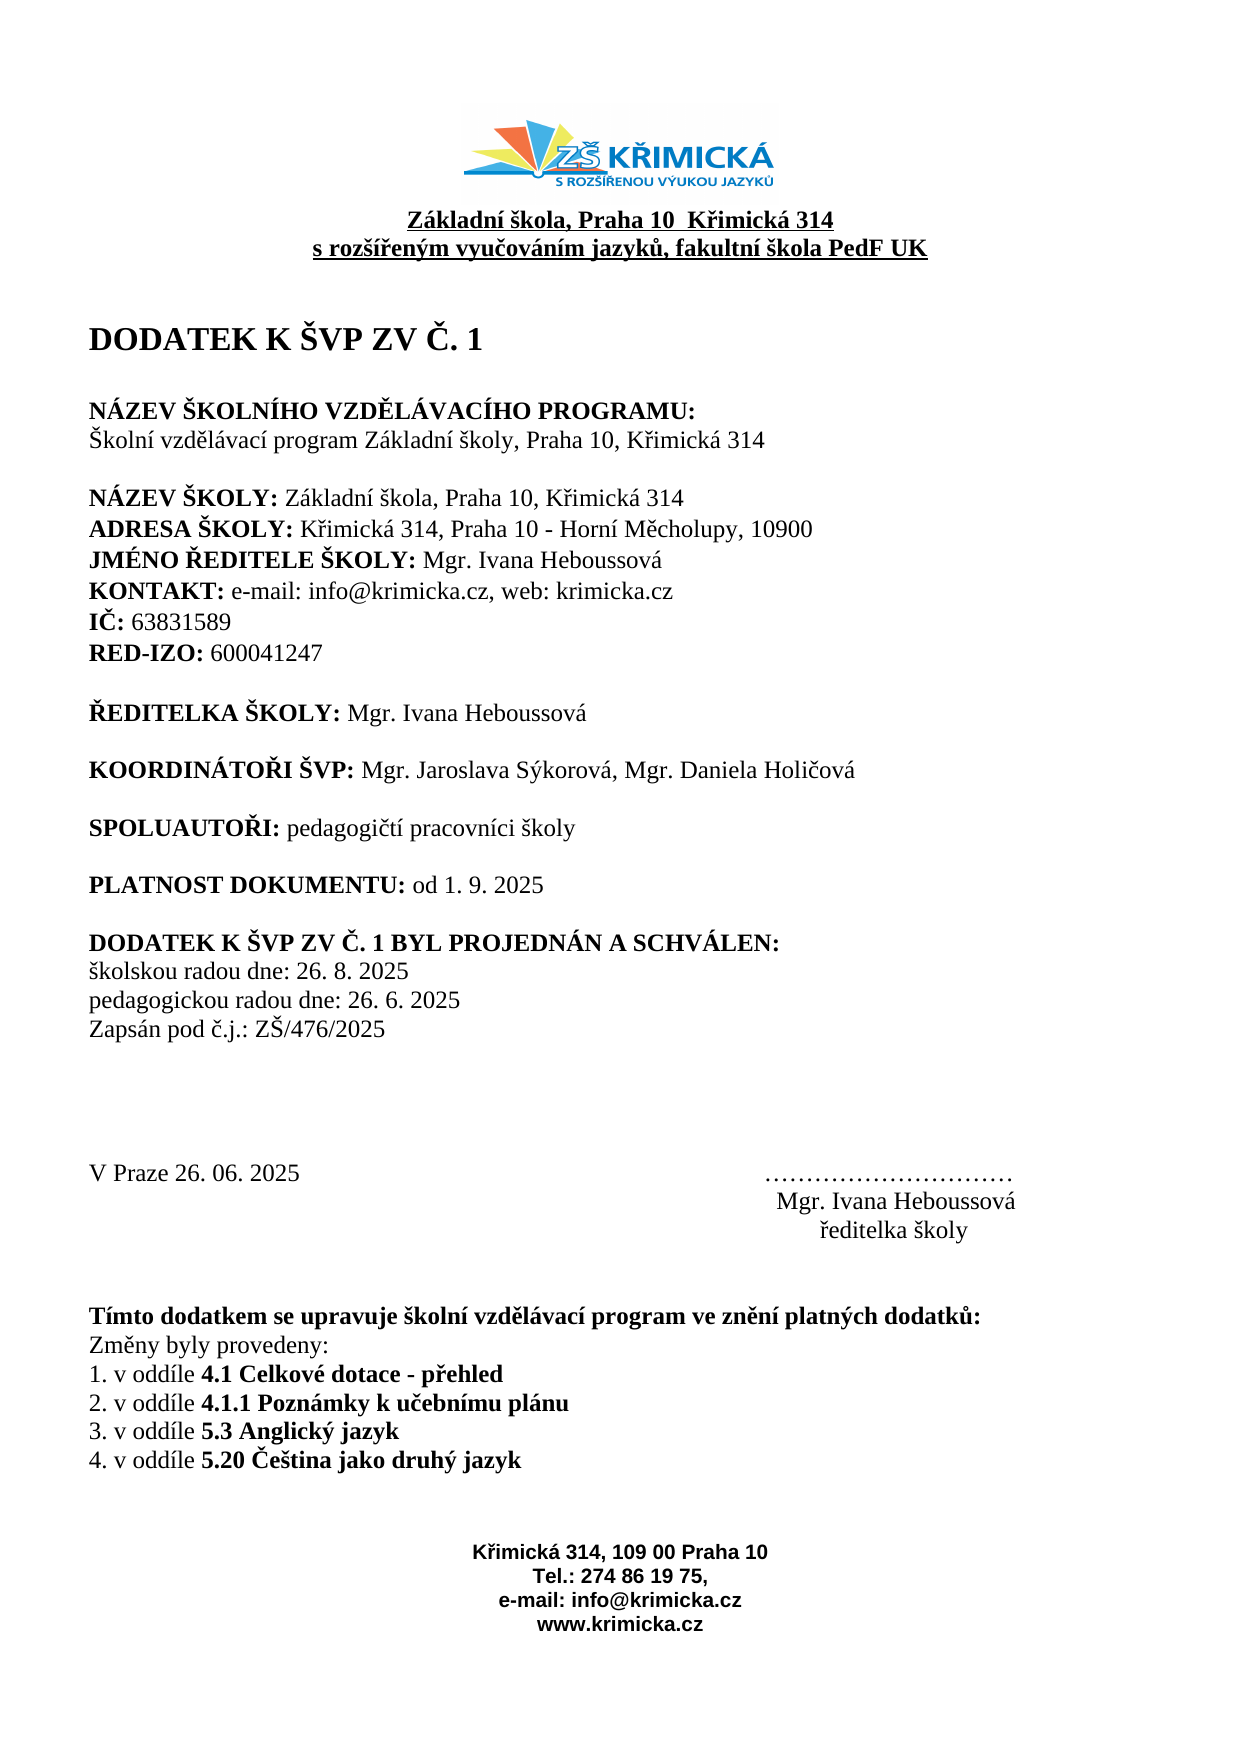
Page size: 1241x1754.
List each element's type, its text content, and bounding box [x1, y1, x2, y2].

text ředitelka školy [764, 1215, 1152, 1244]
text NÁZEV ŠKOLY: Základní škola, Praha 10, Křimická 314 [89, 483, 1152, 511]
text SPOLUAUTOŘI: pedagogičtí pracovníci školy [89, 813, 1152, 841]
text Změny byly provedeny: [89, 1330, 1152, 1359]
text 4. v oddíle 5.20 Čeština jako druhý jazyk [89, 1445, 1152, 1474]
text ADRESA ŠKOLY: Křimická 314, Praha 10 - Horní Měcholupy, 10900 [89, 514, 1152, 542]
text RED-IZO: 600041247 [89, 638, 1152, 667]
text KOORDINÁTOŘI ŠVP: Mgr. Jaroslava Sýkorová, Mgr. Daniela Holičová [89, 755, 1152, 784]
text 2. v oddíle 4.1.1 Poznámky k učebnímu plánu [89, 1388, 1152, 1416]
text KONTAKT: e-mail: info@krimicka.cz, web: krimicka.cz [89, 576, 1152, 604]
text DODATEK K ŠVP ZV Č. 1 BYL PROJEDNÁN A SCHVÁLEN: [89, 928, 1152, 956]
text Mgr. Ivana Heboussová [764, 1186, 1152, 1215]
text IČ: 63831589 [89, 607, 1152, 636]
text Tímto dodatkem se upravuje školní vzdělávací program ve znění platných dodatků: [89, 1301, 1152, 1330]
text ŘEDITELKA ŠKOLY: Mgr. Ivana Heboussová [89, 698, 1152, 726]
text V Praze 26. 06. 2025 ………………………… [89, 1158, 1152, 1186]
text PLATNOST DOKUMENTU: od 1. 9. 2025 [89, 870, 1152, 899]
text 1. v oddíle 4.1 Celkové dotace - přehled [89, 1359, 1152, 1388]
text školskou radou dne: 26. 8. 2025 [89, 956, 1152, 985]
text Školní vzdělávací program Základní školy, Praha 10, Křimická 314 [89, 425, 1152, 454]
picture [460, 103, 780, 205]
text JMÉNO ŘEDITELE ŠKOLY: Mgr. Ivana Heboussová [89, 545, 1152, 573]
text 3. v oddíle 5.3 Anglický jazyk [89, 1416, 1152, 1445]
text NÁZEV ŠKOLNÍHO VZDĚLÁVACÍHO PROGRAMU: [89, 396, 1152, 425]
text Zapsán pod č.j.: ZŠ/476/2025 [89, 1014, 1152, 1043]
text DODATEK K ŠVP ZV Č. 1 [89, 320, 1152, 358]
text pedagogickou radou dne: 26. 6. 2025 [89, 985, 1152, 1014]
